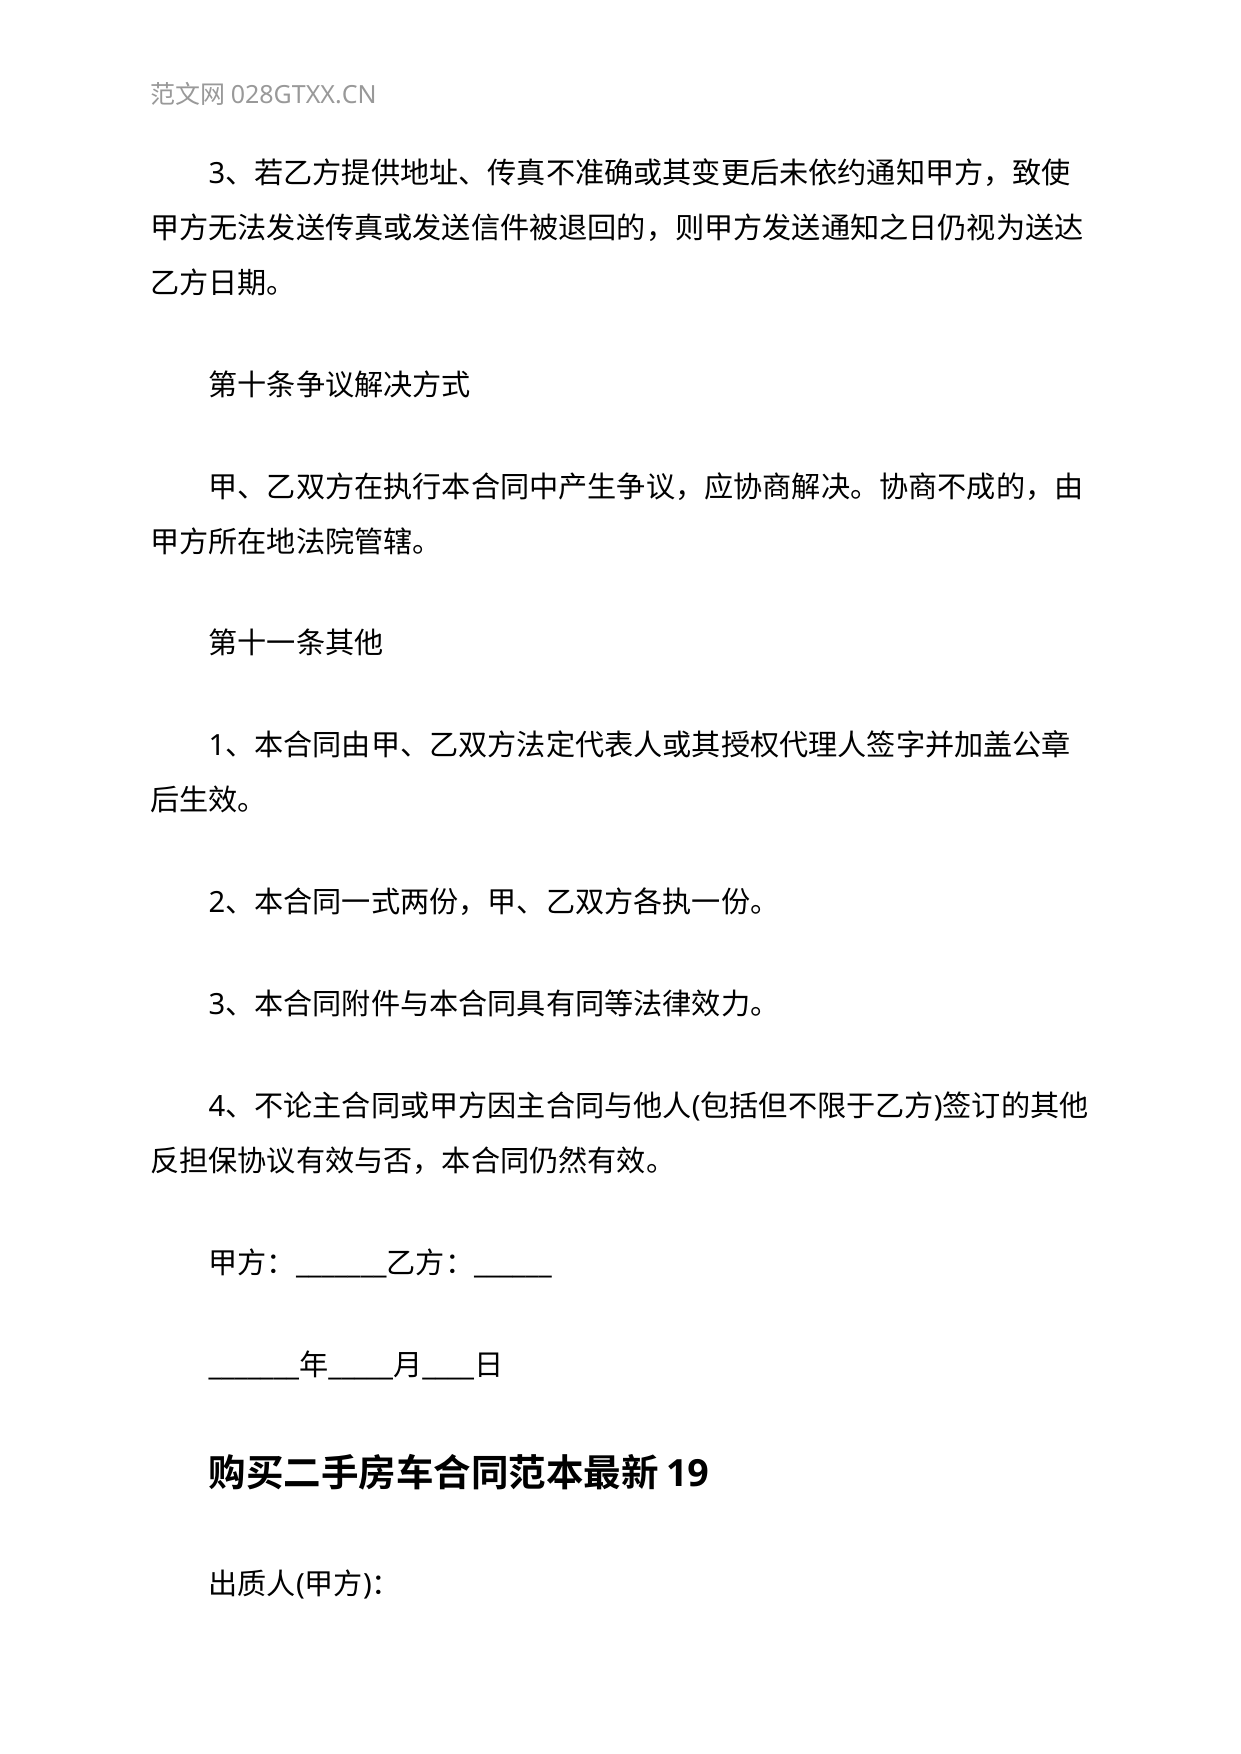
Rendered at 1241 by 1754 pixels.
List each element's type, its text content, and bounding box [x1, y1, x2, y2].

text 第十一条其他 [150, 620, 1090, 662]
text 购买二手房车合同范本最新19 [150, 1443, 1090, 1498]
text 1、本合同由甲、乙双方法定代表人或其授权代理人签字并加盖公章后生效。 [150, 722, 1090, 819]
text 4、不论主合同或甲方因主合同与他人(包括但不限于乙方)签订的其他反担保协议有效与否，本合同仍然有效。 [150, 1083, 1090, 1180]
text _______年_____月____日 [150, 1341, 1090, 1384]
text 甲、乙双方在执行本合同中产生争议，应协商解决。协商不成的，由甲方所在地法院管辖。 [150, 463, 1090, 561]
text 第十条争议解决方式 [150, 362, 1090, 404]
text 3、本合同附件与本合同具有同等法律效力。 [150, 981, 1090, 1023]
text 2、本合同一式两份，甲、乙双方各执一份。 [150, 879, 1090, 921]
text 出质人(甲方)： [150, 1561, 1090, 1603]
text 3、若乙方提供地址、传真不准确或其变更后未依约通知甲方，致使甲方无法发送传真或发送信件被退回的，则甲方发送通知之日仍视为送达乙方日期。 [150, 150, 1090, 302]
text 甲方：_______乙方：______ [150, 1239, 1090, 1282]
